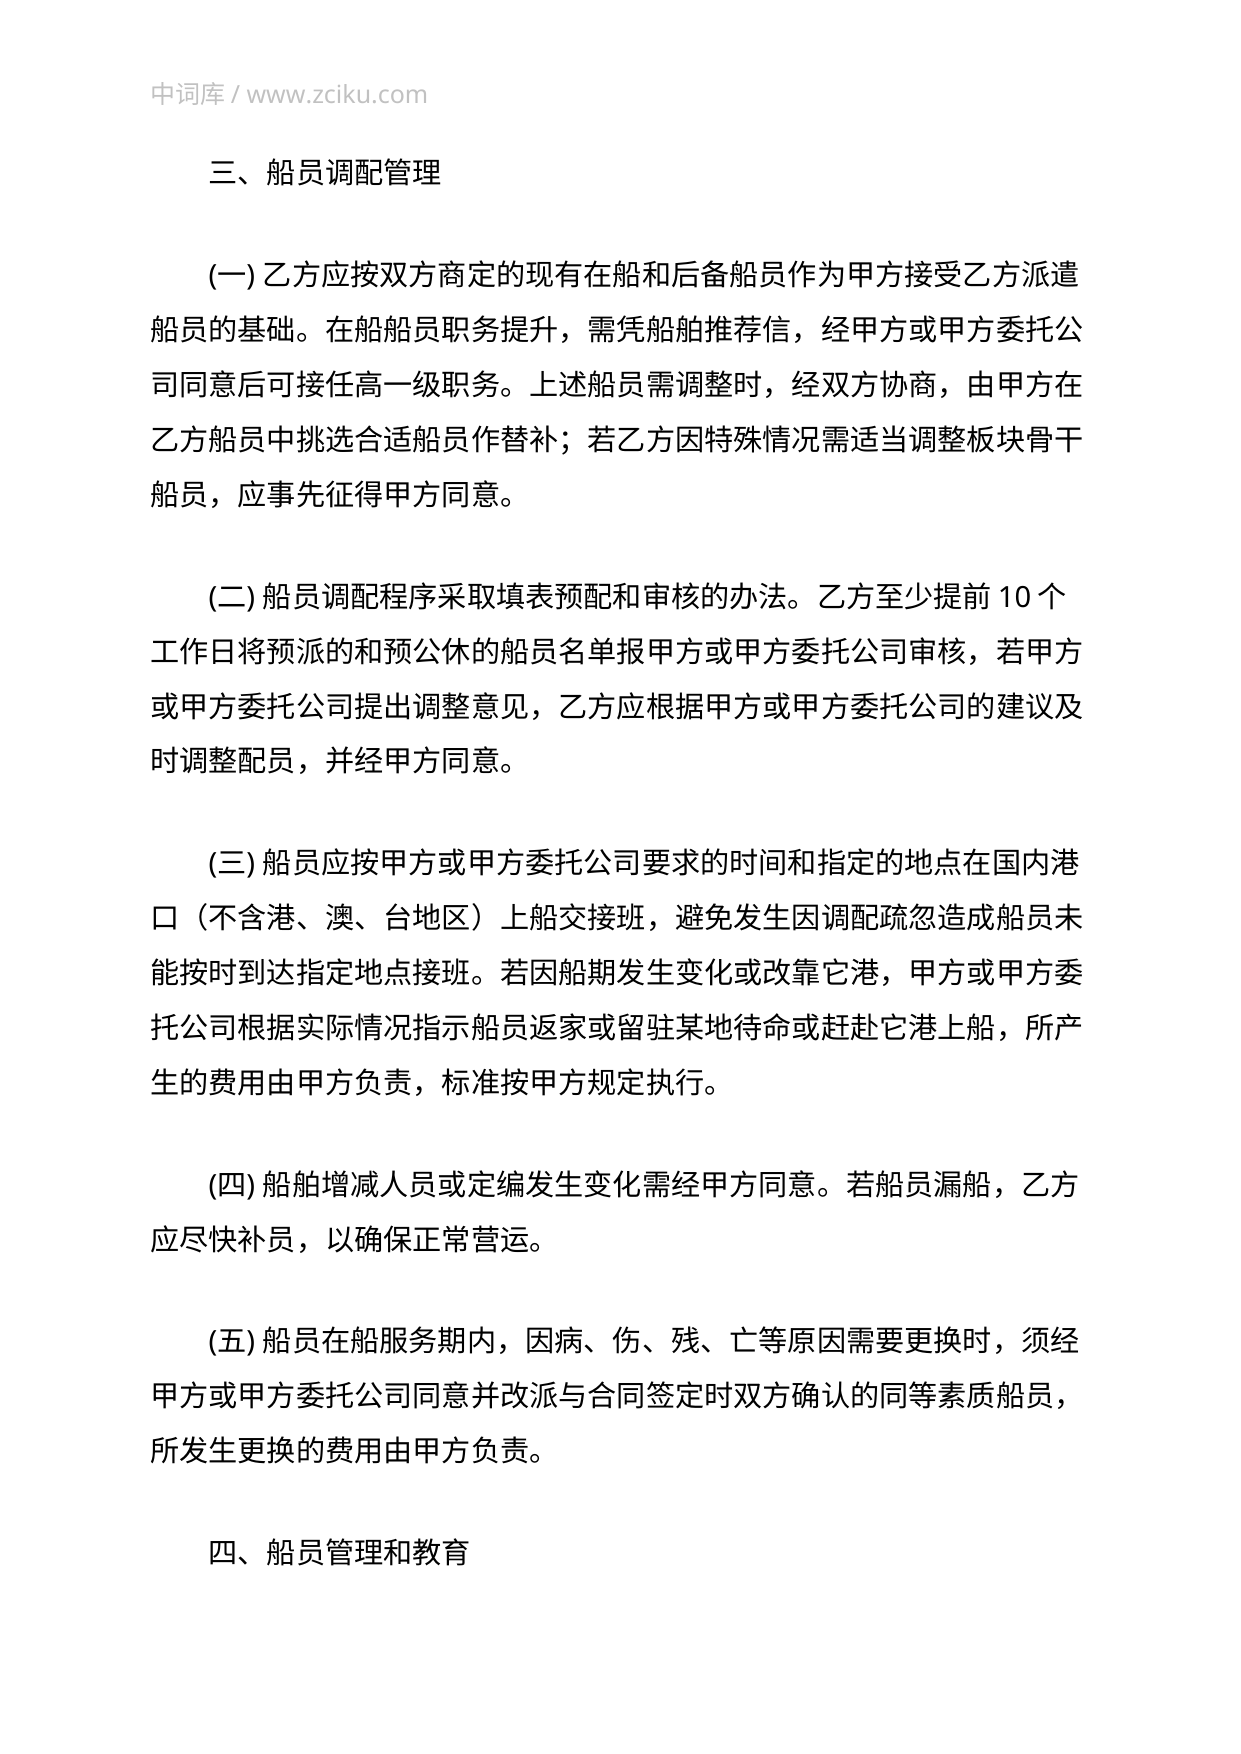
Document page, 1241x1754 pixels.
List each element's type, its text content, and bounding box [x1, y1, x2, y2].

text 三、船员调配管理 [150, 150, 1090, 192]
text (四) 船舶增减人员或定编发生变化需经甲方同意。若船员漏船，乙方应尽快补员，以确保正常营运。 [150, 1161, 1090, 1258]
text (五) 船员在船服务期内，因病、伤、残、亡等原因需要更换时，须经甲方或甲方委托公司同意并改派与合同签定时双方确认的同等素质船员，所发生更换的费用由甲方负责。 [150, 1318, 1090, 1470]
text 四、船员管理和教育 [150, 1530, 1090, 1572]
text (一) 乙方应按双方商定的现有在船和后备船员作为甲方接受乙方派遣船员的基础。在船船员职务提升，需凭船舶推荐信，经甲方或甲方委托公司同意后可接任高一级职务。上述船员需调整时，经双方协商，由甲方在乙方船员中挑选合适船员作替补；若乙方因特殊情况需适当调整板块骨干船员，应事先征得甲方同意。 [150, 252, 1090, 514]
text (三) 船员应按甲方或甲方委托公司要求的时间和指定的地点在国内港口（不含港、澳、台地区）上船交接班，避免发生因调配疏忽造成船员未能按时到达指定地点接班。若因船期发生变化或改靠它港，甲方或甲方委托公司根据实际情况指示船员返家或留驻某地待命或赶赴它港上船，所产生的费用由甲方负责，标准按甲方规定执行。 [150, 840, 1090, 1102]
text (二) 船员调配程序采取填表预配和审核的办法。乙方至少提前10个工作日将预派的和预公休的船员名单报甲方或甲方委托公司审核，若甲方或甲方委托公司提出调整意见，乙方应根据甲方或甲方委托公司的建议及时调整配员，并经甲方同意。 [150, 573, 1090, 780]
